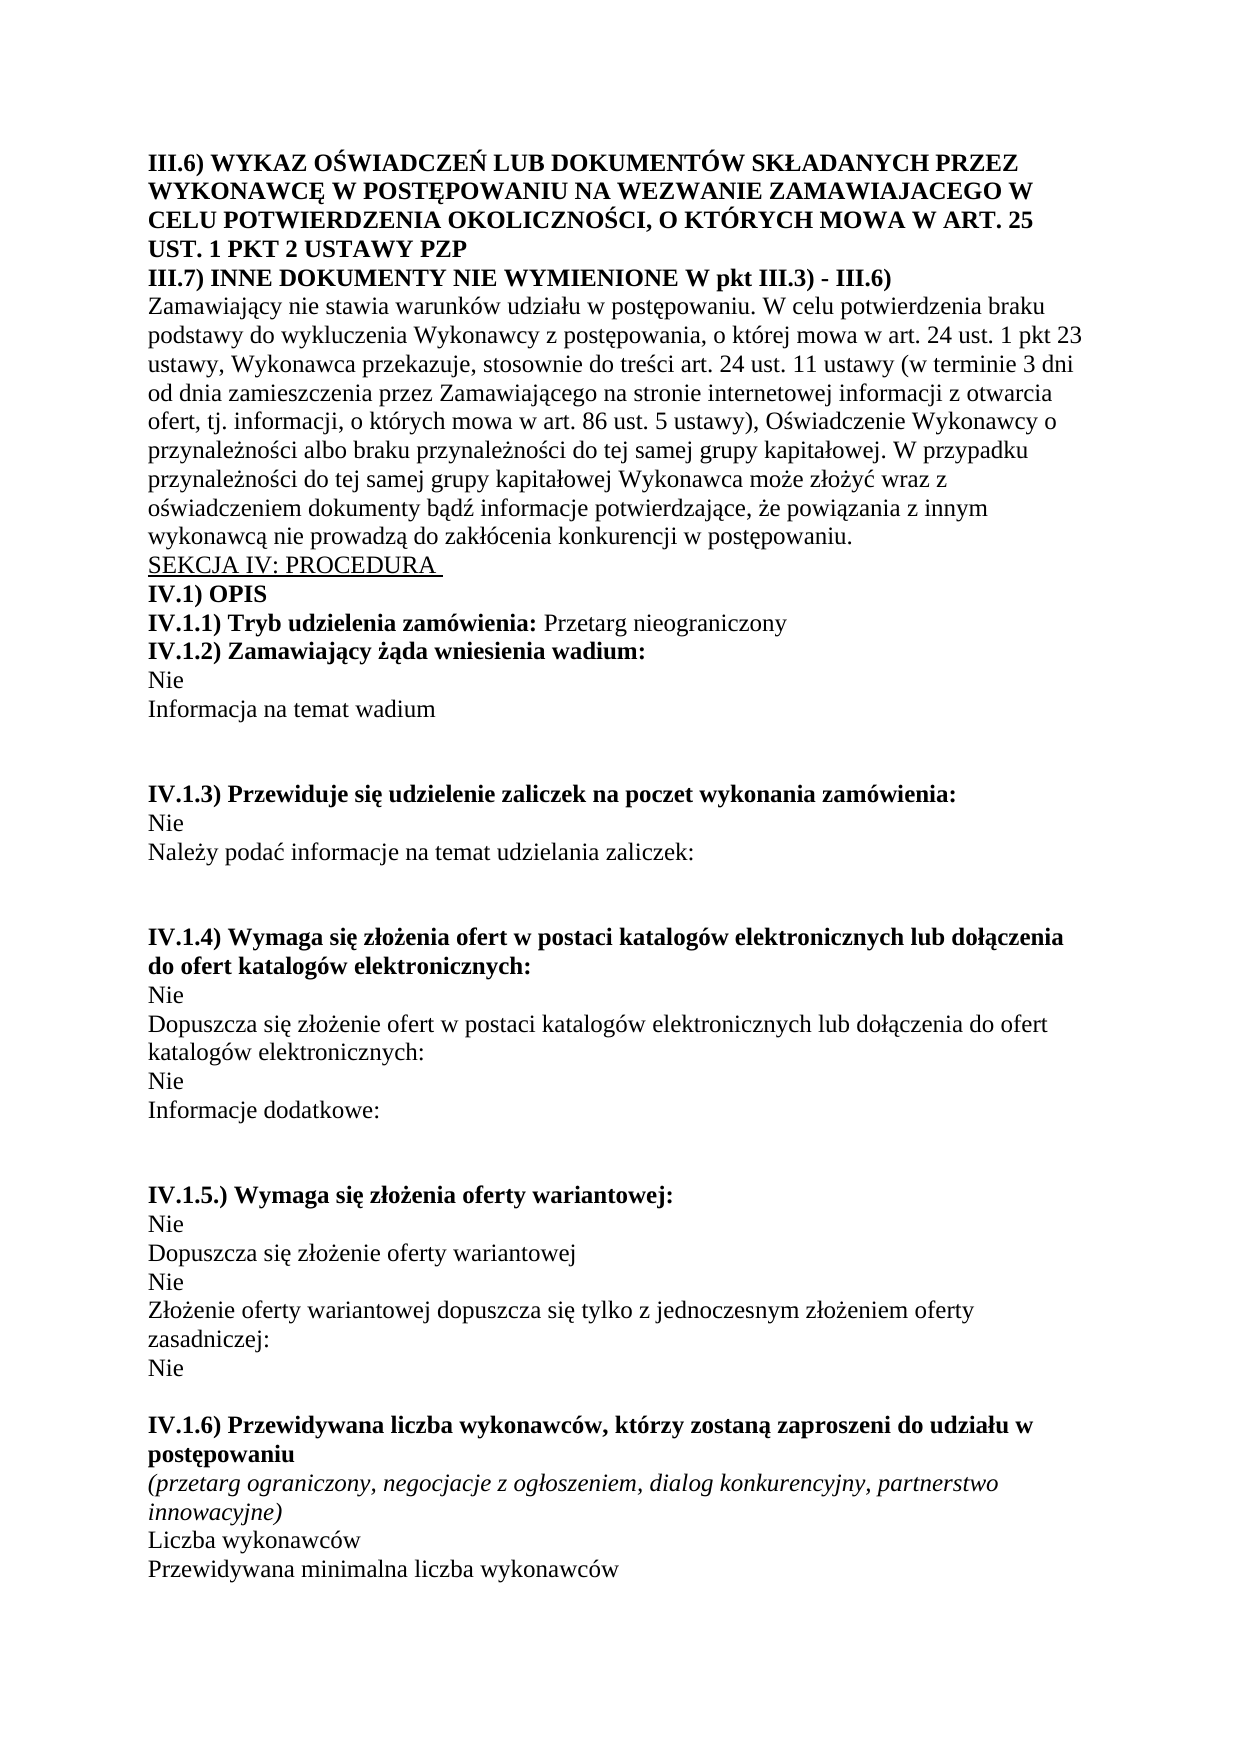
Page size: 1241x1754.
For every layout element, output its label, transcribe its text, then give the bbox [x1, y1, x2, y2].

text IV.1.3) Przewiduje się udzielenie zaliczek na poczet wykonania zamówienia: [148, 751, 1093, 808]
text Zamawiający nie stawia warunków udziału w postępowaniu. W celu potwierdzenia braku podstawy do wykluczenia Wykonawcy z postępowania, o której mowa w art. 24 ust. 1 pkt 23 ustawy, Wykonawca przekazuje, stosownie do treści art. 24 ust. 11 ustawy (w terminie 3 dni od dnia zamieszczenia przez Zamawiającego na stronie internetowej informacji z otwarcia ofert, tj. informacji, o których mowa w art. 86 ust. 5 ustawy), Oświadczenie Wykonawcy o przynależności albo braku przynależności do tej samej grupy kapitałowej. W przypadku przynależności do tej samej grupy kapitałowej Wykonawca może złożyć wraz z oświadczeniem dokumenty bądź informacje potwierdzające, że powiązania z innym wykonawcą nie prowadzą do zakłócenia konkurencji w postępowaniu. [148, 291, 1093, 550]
text IV.1.5.) Wymaga się złożenia oferty wariantowej: [148, 1152, 1093, 1209]
text Nie Dopuszcza się złożenie ofert w postaci katalogów elektronicznych lub dołączenia do ofert katalogów elektronicznych: Nie Informacje dodatkowe: [148, 980, 1093, 1152]
text III.6) WYKAZ OŚWIADCZEŃ LUB DOKUMENTÓW SKŁADANYCH PRZEZ WYKONAWCĘ W POSTĘPOWANIU NA WEZWANIE ZAMAWIAJACEGO W CELU POTWIERDZENIA OKOLICZNOŚCI, O KTÓRYCH MOWA W ART. 25 UST. 1 PKT 2 USTAWY PZP [148, 148, 1093, 263]
text IV.1) OPIS IV.1.1) Tryb udzielenia zamówienia: Przetarg nieograniczony IV.1.2) Zamawiający żąda wniesienia wadium: [148, 579, 1093, 665]
text III.7) INNE DOKUMENTY NIE WYMIENIONE W pkt III.3) - III.6) [148, 263, 1093, 291]
text IV.1.6) Przewidywana liczba wykonawców, którzy zostaną zaproszeni do udziału w postępowaniu (przetarg ograniczony, negocjacje z ogłoszeniem, dialog konkurencyjny, partnerstwo innowacyjne) [148, 1382, 1093, 1525]
text Nie Należy podać informacje na temat udzielania zaliczek: [148, 808, 1093, 894]
text Nie Dopuszcza się złożenie oferty wariantowej Nie Złożenie oferty wariantowej dopuszcza się tylko z jednoczesnym złożeniem oferty zasadniczej: Nie [148, 1209, 1093, 1382]
text IV.1.4) Wymaga się złożenia ofert w postaci katalogów elektronicznych lub dołączenia do ofert katalogów elektronicznych: [148, 894, 1093, 980]
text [148, 1525, 1093, 1583]
text SEKCJA IV: PROCEDURA [148, 550, 1093, 579]
text Nie Informacja na temat wadium [148, 665, 1093, 751]
